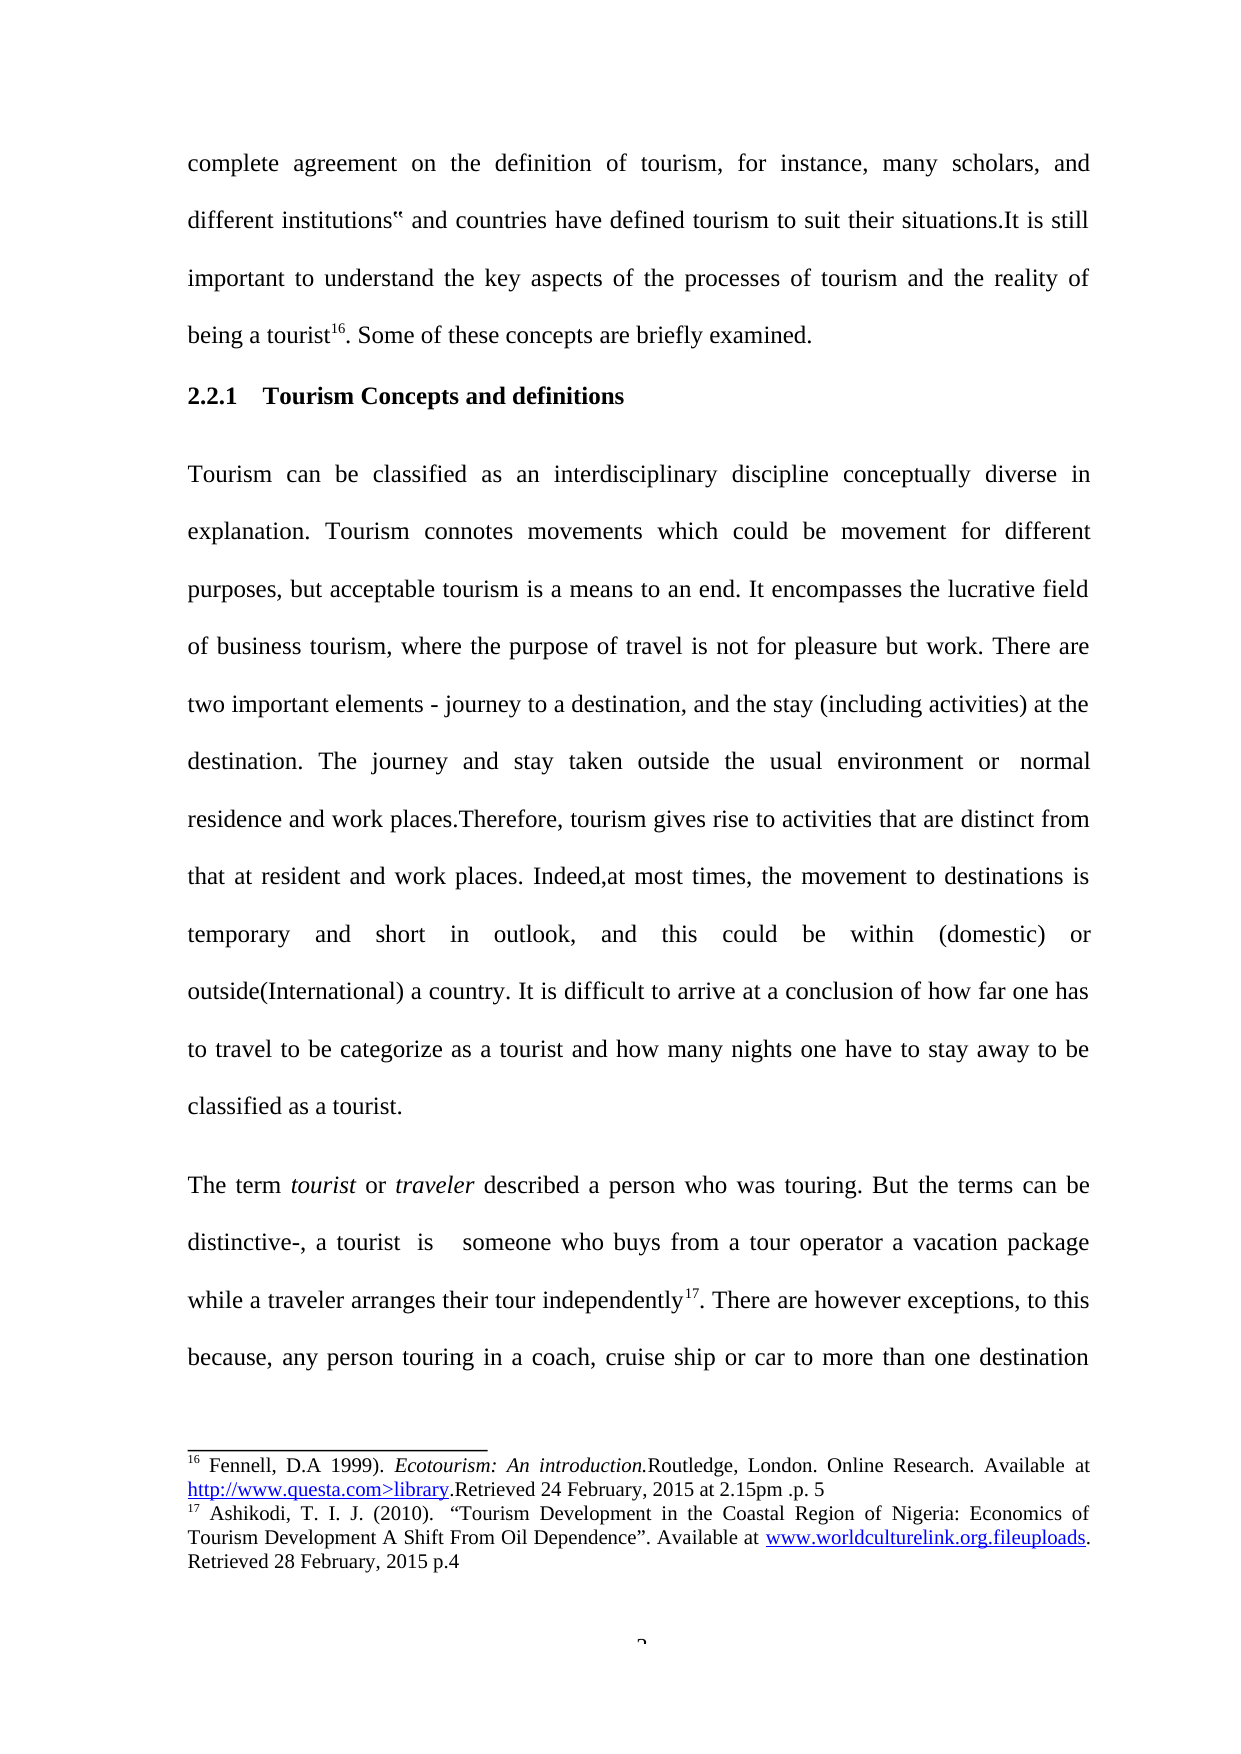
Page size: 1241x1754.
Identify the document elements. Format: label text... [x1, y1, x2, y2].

text 17 Ashikodi, T. I. J. (2010). “Tourism Development in the Coastal Region of Nigeria: Economics of Tourism Development A Shift From Oil Dependence”. Available at www.worldculturelink.org.fileuploads. Retrieved 28 February, 2015 p.4 [187, 1501, 1091, 1573]
subtitle Tourism Concepts and definitions [187, 381, 1132, 410]
text Tourism can be classified as an interdisciplinary discipline conceptually diverse in explanation. Tourism connotes movements which could be movement for different purposes, but acceptable tourism is a means to an end. It encompasses the lucrative field of business tourism, where the purpose of travel is not for pleasure but work. There are two important elements - journey to a destination, and the stay (including activities) at the destination. The journey and stay taken outside the usual environment or normal residence and work places.Therefore, tourism gives rise to activities that are distinct from that at resident and work places. Indeed,at most times, the movement to destinations is temporary and short in outlook, and this could be within (domestic) or outside(International) a country. It is difficult to arrive at a conclusion of how far one has to travel to be categorize as a tourist and how many nights one have to stay away to be classified as a tourist. [187, 459, 1091, 1120]
text 16 Fennell, D.A 1999). Ecotourism: An introduction.Routledge, London. Online Research. Available at http://www.questa.com>library.Retrieved 24 February, 2015 at 2.15pm .p. 5 [187, 1453, 1090, 1501]
text complete agreement on the definition of tourism, for instance, many scholars, and different institutions‟ and countries have defined tourism to suit their situations.It is still important to understand the key aspects of the processes of tourism and the reality of being a tourist16. Some of these concepts are briefly examined. [187, 148, 1091, 349]
text The term tourist or traveler described a person who was touring. But the terms can be distinctive-, a tourist is someone who buys from a tour operator a vacation package while a traveler arranges their tour independently17. There are however exceptions, to this because, any person touring in a coach, cruise ship or car to more than one destination [187, 1170, 1091, 1371]
